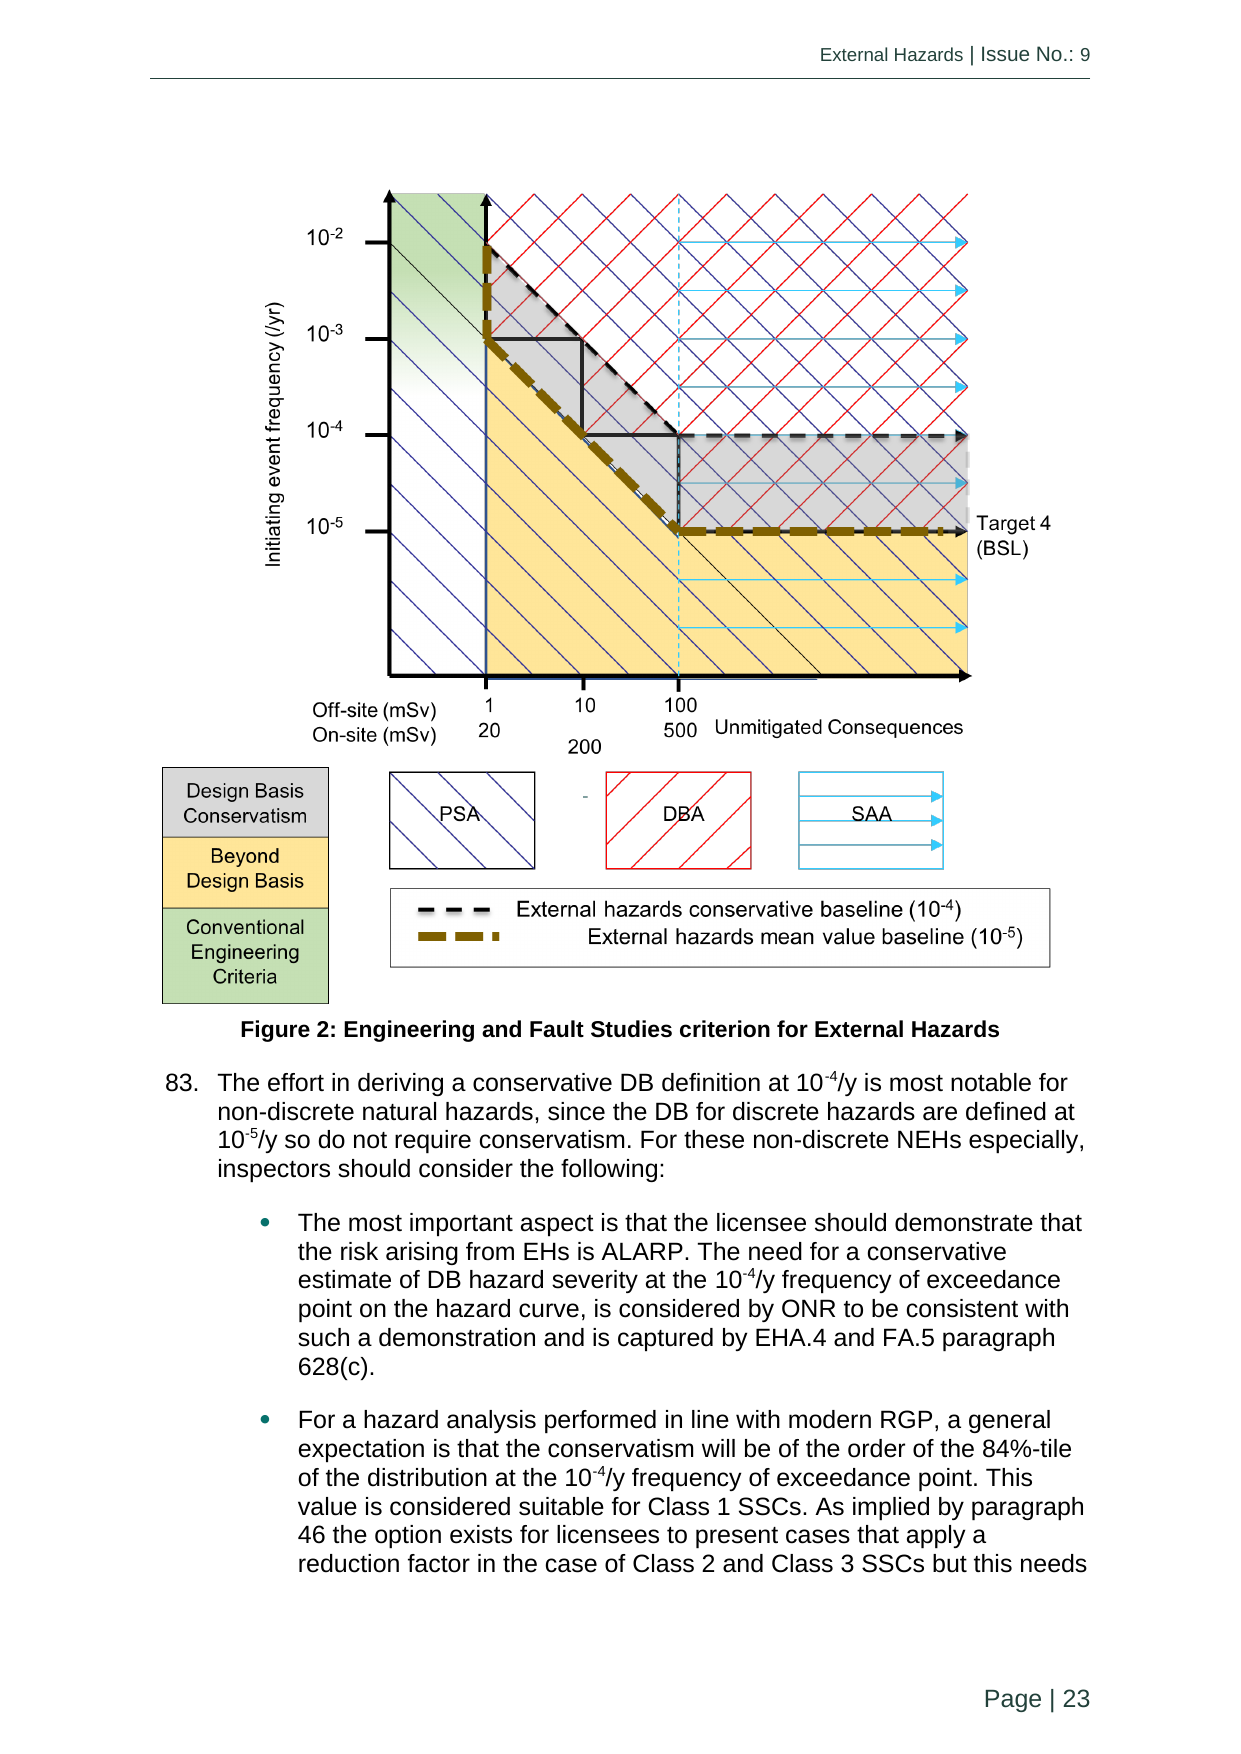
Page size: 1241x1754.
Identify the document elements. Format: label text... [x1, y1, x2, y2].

picture [150, 150, 1091, 1004]
text The effort in deriving a conservative DB definition at 10-4/y is most notable for non-discrete natural hazards, since the DB for discrete hazards are defined at 10-5/y so do not require conservatism. For these non-discrete NEHs especially, inspectors should consider the following: [165, 1068, 1090, 1183]
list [261, 1405, 1090, 1578]
list The most important aspect is that the licensee should demonstrate that the risk arising from EHs is ALARP. The need for a conservative estimate of DB hazard severity at the 10-4/y frequency of exceedance point on the hazard curve, is considered by ONR to be consistent with such a demonstration and is captured by EHA.4 and FA.5 paragraph 628(c). [261, 1208, 1090, 1380]
